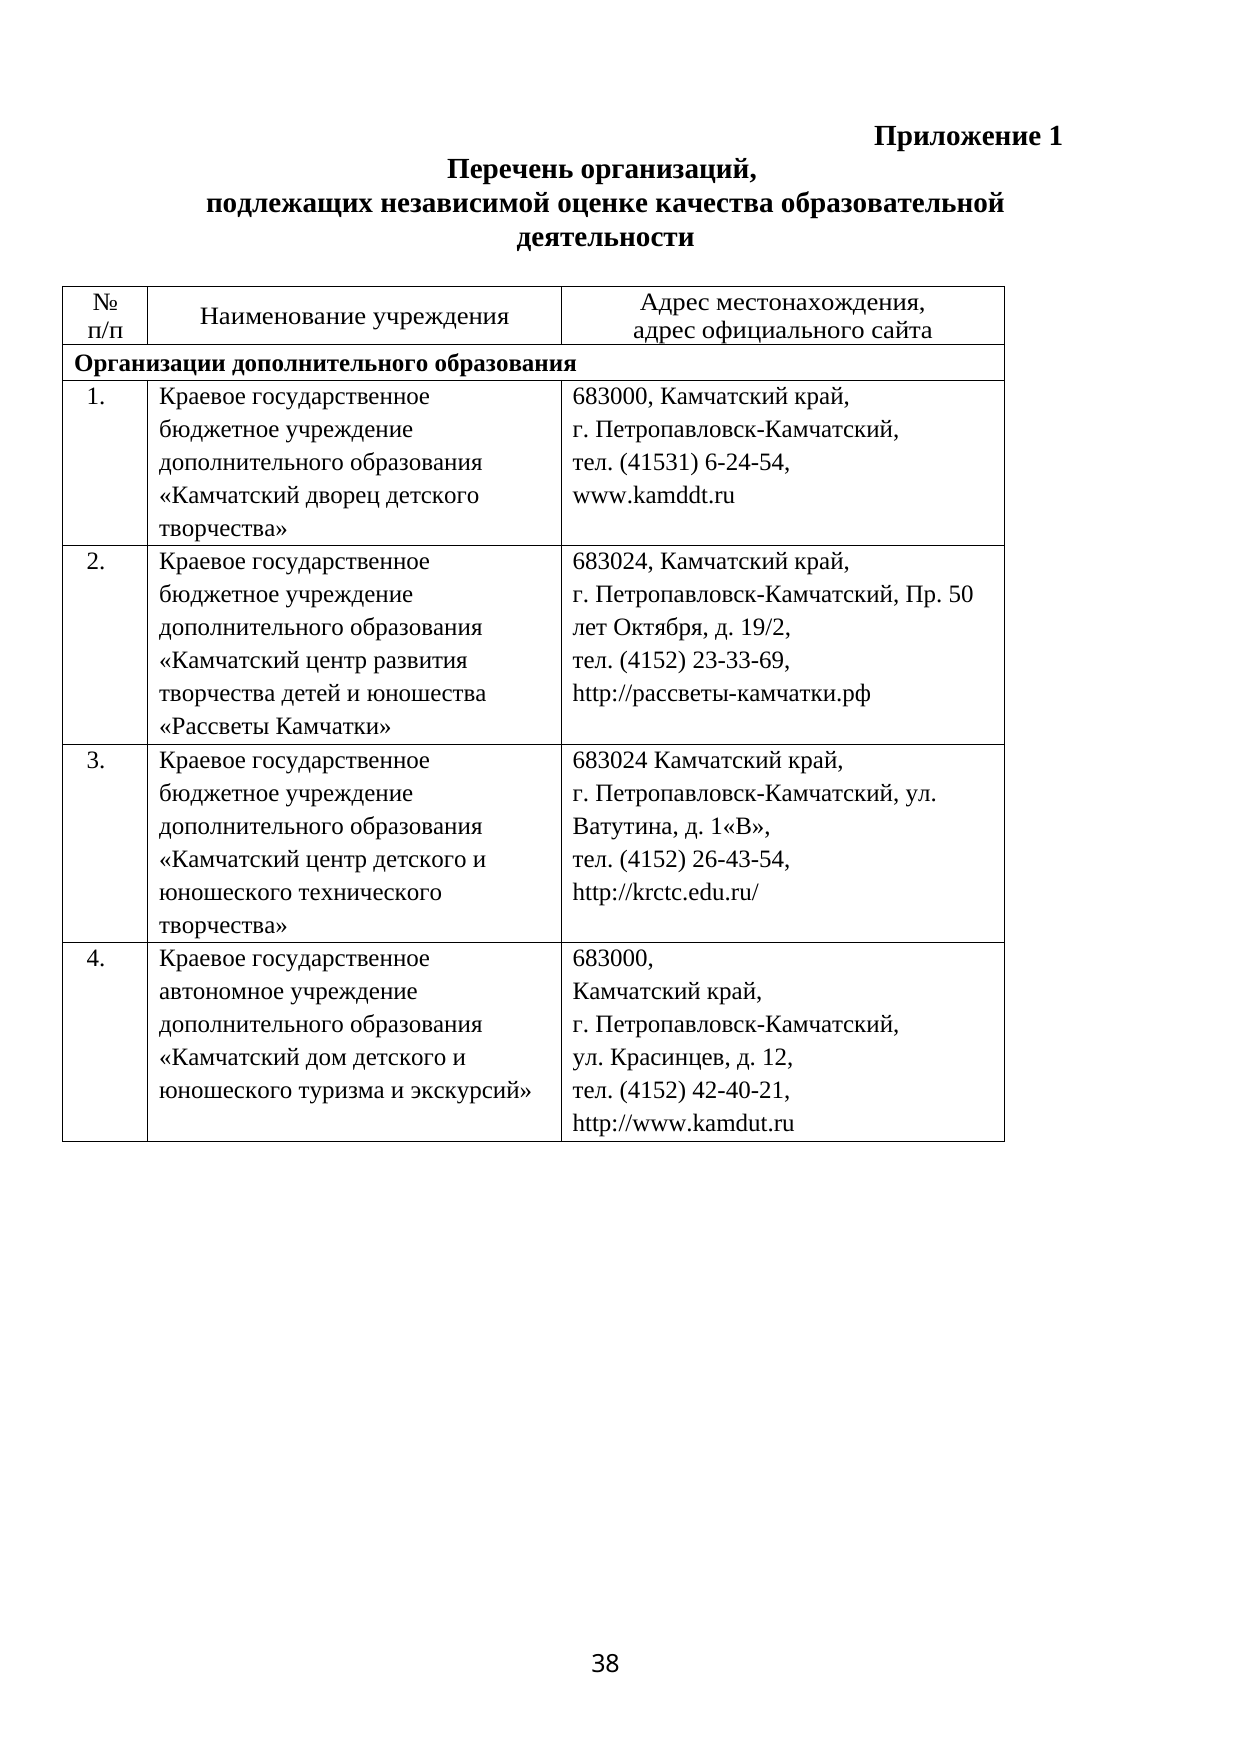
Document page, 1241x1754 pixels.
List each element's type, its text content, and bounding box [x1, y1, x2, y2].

table_header № п/п [63, 287, 147, 344]
table_cell [63, 546, 147, 744]
text Перечень организаций, подлежащих независимой оценке качества образовательной деятельности [148, 152, 1063, 252]
table_cell Организации дополнительного образования [63, 345, 1004, 380]
table_cell [63, 943, 147, 1141]
table_header Адрес местонахождения, адрес официального сайта [562, 287, 1004, 344]
table_cell Краевое государственное бюджетное учреждение дополнительного образования «Камчатский центр детского и юношеского технического творчества» [148, 745, 561, 942]
text Приложение 1 [74, 118, 1063, 152]
table_cell 683024, Камчатский край, г. Петропавловск-Камчатский, Пр. 50 лет Октября, д. 19/2, тел. (4152) 23-33-69, http://рассветы-камчатки.рф [562, 546, 1004, 744]
table_cell Краевое государственное автономное учреждение дополнительного образования «Камчатский дом детского и юношеского туризма и экскурсий» [148, 943, 561, 1141]
table_cell [63, 381, 147, 545]
table_cell 683000, Камчатский край, г. Петропавловск-Камчатский, ул. Красинцев, д. 12, тел. (4152) 42-40-21, http://www.kamdut.ru [562, 943, 1004, 1141]
table_cell [63, 745, 147, 942]
table_cell Краевое государственное бюджетное учреждение дополнительного образования «Камчатский дворец детского творчества» [148, 381, 561, 545]
table_cell 683024 Камчатский край, г. Петропавловск-Камчатский, ул. Ватутина, д. 1«В», тел. (4152) 26-43-54, http://krctc.edu.ru/ [562, 745, 1004, 942]
table_cell Краевое государственное бюджетное учреждение дополнительного образования «Камчатский центр развития творчества детей и юношества «Рассветы Камчатки» [148, 546, 561, 744]
table_cell 683000, Камчатский край, г. Петропавловск-Камчатский, тел. (41531) 6-24-54, www.kamddt.ru [562, 381, 1004, 545]
table_header Наименование учреждения [148, 287, 561, 344]
